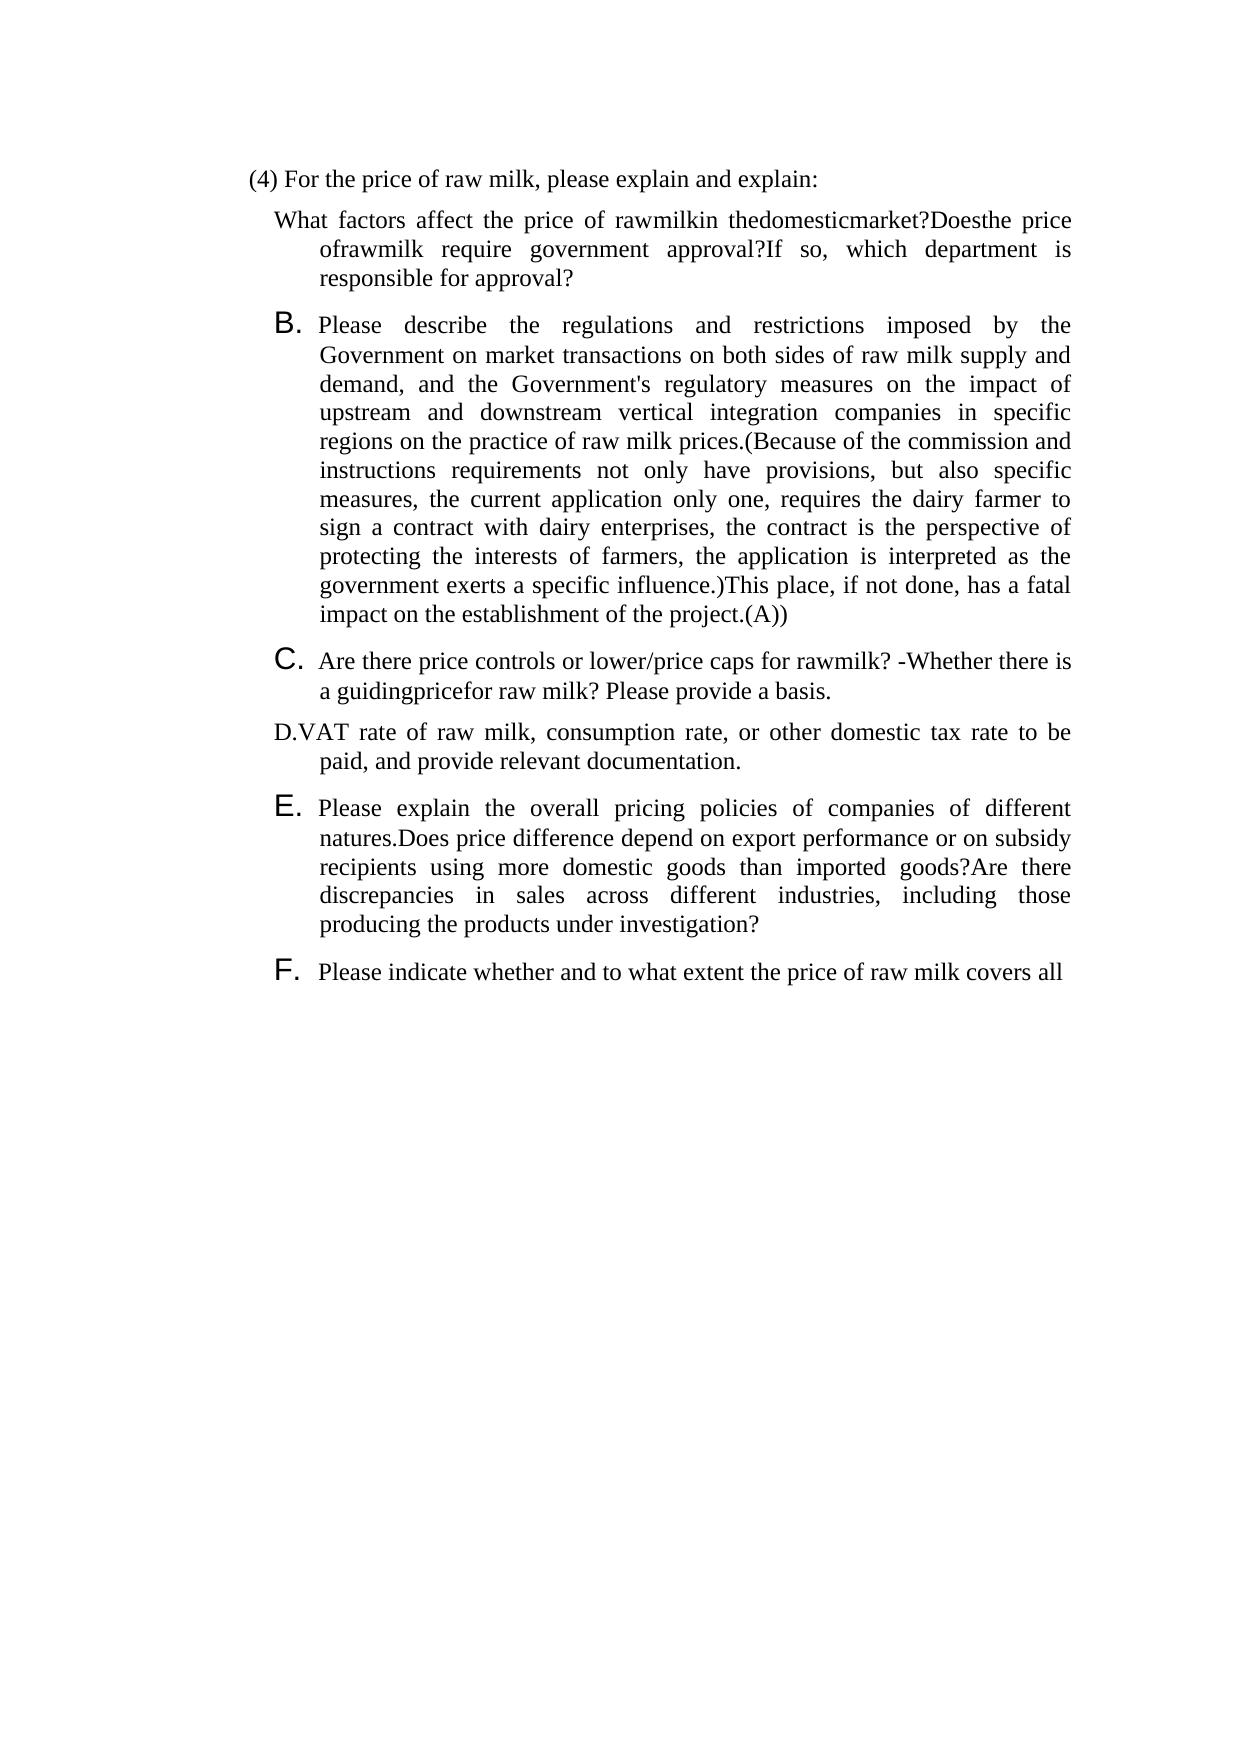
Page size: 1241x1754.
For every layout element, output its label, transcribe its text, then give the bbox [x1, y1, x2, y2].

list Are there price controls or lower/price caps for rawmilk? -Whether there is a guidingpricefor raw milk? Please provide a basis. [273, 640, 1072, 705]
list Please describe the regulations and restrictions imposed by the Government on market transactions on both sides of raw milk supply and demand, and the Government's regulatory measures on the impact of upstream and downstream vertical integration companies in specific regions on the practice of raw milk prices.(Because of the commission and instructions requirements not only have provisions, but also specific measures, the current application only one, requires the dairy farmer to sign a contract with dairy enterprises, the contract is the perspective of protecting the interests of farmers, the application is interpreted as the government exerts a specific influence.)This place, if not done, has a fatal impact on the establishment of the project.(A)) [273, 304, 1072, 627]
text D.VAT rate of raw milk, consumption rate, or other domestic tax rate to be paid, and provide relevant documentation. [273, 717, 1072, 775]
text What factors affect the price of rawmilkin thedomesticmarket?Doesthe price ofrawmilk require government approval?If so, which department is responsible for approval? [273, 205, 1072, 292]
text (4) For the price of raw milk, please explain and explain: [194, 164, 1072, 193]
list Please indicate whether and to what extent the price of raw milk covers all [273, 951, 1072, 987]
list Please explain the overall pricing policies of companies of different natures.Does price difference depend on export performance or on subsidy recipients using more domestic goods than imported goods?Are there discrepancies in sales across different industries, including those producing the products under investigation? [273, 787, 1072, 938]
